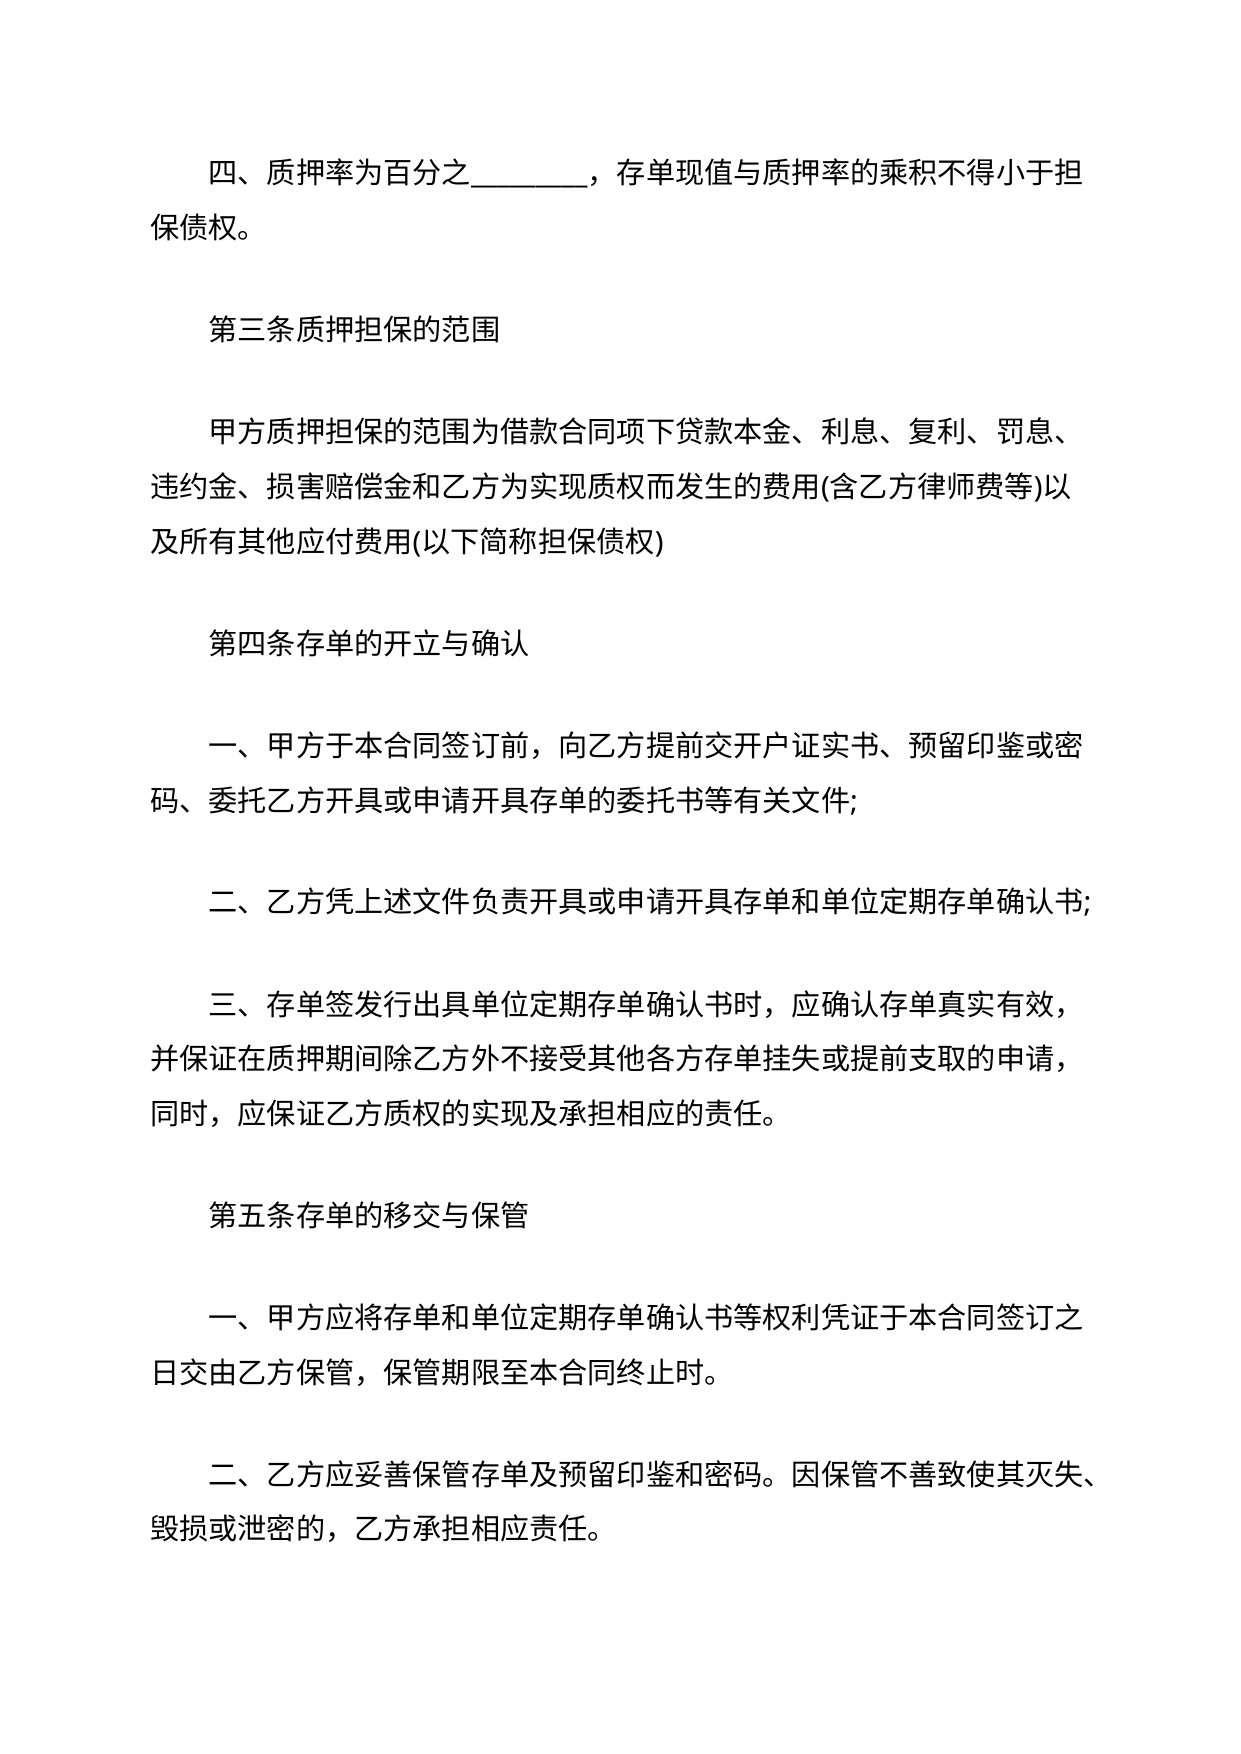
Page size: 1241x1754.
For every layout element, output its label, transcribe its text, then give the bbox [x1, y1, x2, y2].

text 二、乙方应妥善保管存单及预留印鉴和密码。因保管不善致使其灭失、毁损或泄密的，乙方承担相应责任。 [150, 1451, 1090, 1548]
text 四、质押率为百分之_________，存单现值与质押率的乘积不得小于担保债权。 [150, 150, 1090, 247]
text 一、甲方于本合同签订前，向乙方提前交开户证实书、预留印鉴或密码、委托乙方开具或申请开具存单的委托书等有关文件; [150, 722, 1090, 819]
text 第四条存单的开立与确认 [150, 620, 1090, 663]
text 第五条存单的移交与保管 [150, 1193, 1090, 1235]
text 二、乙方凭上述文件负责开具或申请开具存单和单位定期存单确认书; [150, 879, 1090, 921]
text 甲方质押担保的范围为借款合同项下贷款本金、利息、复利、罚息、违约金、损害赔偿金和乙方为实现质权而发生的费用(含乙方律师费等)以及所有其他应付费用(以下简称担保债权) [150, 408, 1090, 561]
text 第三条质押担保的范围 [150, 307, 1090, 349]
text 一、甲方应将存单和单位定期存单确认书等权利凭证于本合同签订之日交由乙方保管，保管期限至本合同终止时。 [150, 1294, 1090, 1392]
text 三、存单签发行出具单位定期存单确认书时，应确认存单真实有效，并保证在质押期间除乙方外不接受其他各方存单挂失或提前支取的申请，同时，应保证乙方质权的实现及承担相应的责任。 [150, 981, 1090, 1133]
